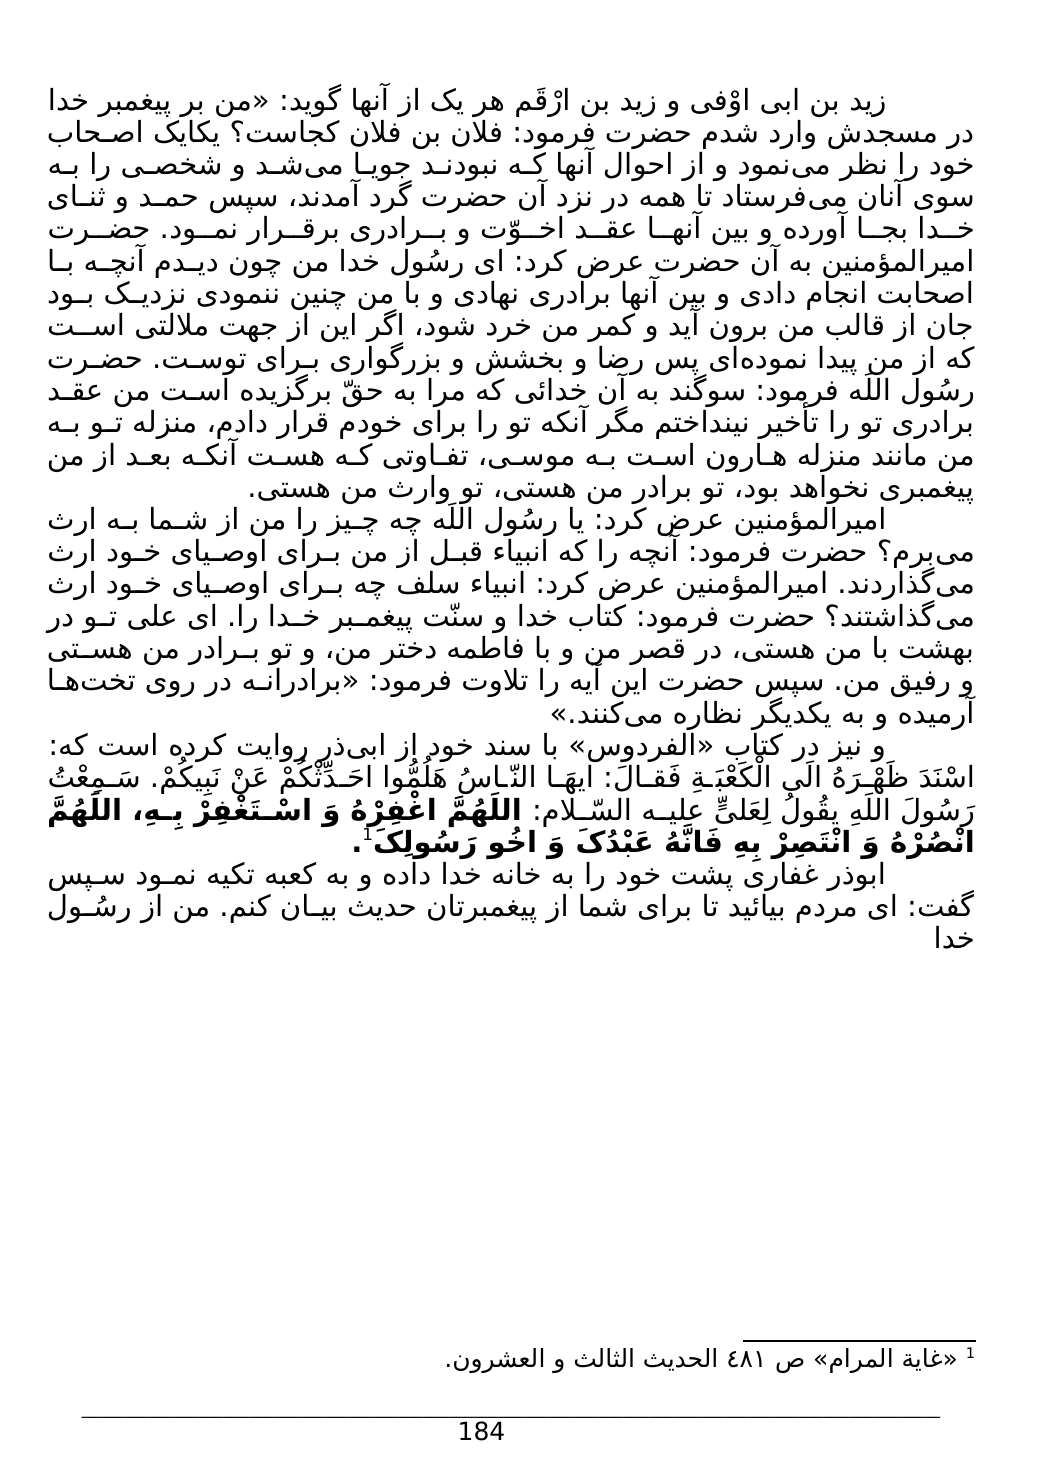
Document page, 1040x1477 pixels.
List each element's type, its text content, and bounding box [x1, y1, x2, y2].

text و نیز در کتاب «الفردوس» با سند خود از ابى‌ذر روایت کرده است که: اسْنَدَ ظَهْرَهُ الَى الْکَعْبَةِ فَقالَ: ایهَا النّاسُ هَلُمُّوا احَدِّثْکُمْ عَنْ نَبِیکُمْ. سَمِعْتُ رَسُولَ اللَهِ یقُولُ لِعَلىٍّ علیه السّلام: اللَهُمَّ اغْفِرْهُ وَ اسْتَغْفِرْ بِهِ، اللَهُمَّ انْصُرْهُ وَ انْتَصِرْ بِهِ فَانَّهُ عَبْدُکَ وَ اخُو رَسُولِکَ‌. [47, 730, 975, 859]
text ابوذر غفارى پشت خود را به خانه خدا داده و به کعبه تکیه نمود سپس گفت: اى مردم بیائید تا براى شما از پیغمبرتان حدیث بیان کنم. من از رسُول خدا [47, 859, 975, 956]
text زید بن ابى اوْفى و زید بن ارْقَم هر یک از آنها گوید: «من بر پیغمبر خدا در مسجدش وارد شدم حضرت فرمود: فلان بن فلان کجاست؟ یکایک اصحاب خود را نظر مى‌نمود و از احوال آنها که نبودند جویا مى‌شد و شخصى را به سوى آنان مى‌فرستاد تا همه در نزد آن حضرت گرد آمدند، سپس حمد و ثناى خدا بجا آورده و بین آنها عقد اخوّت و برادرى برقرار نمود. حضرت امیرالمؤمنین به آن حضرت عرض کرد: اى رسُول خدا من چون دیدم آنچه با اصحابت انجام دادى و بین آنها برادرى نهادى و با من چنین ننمودى نزدیک بود جان از قالب من برون آید و کمر من خرد شود، اگر این از جهت ملالتى است که از من پیدا نموده‌اى پس رضا و بخشش و بزرگوارى براى توست. حضرت رسُول اللَه فرمود: سوگند به آن خدائى که مرا به حقّ برگزیده است من عقد برادرى تو را تأخیر نینداختم مگر آنکه تو را براى خودم قرار دادم، منزله تو به من مانند منزله هارون است به موسى، تفاوتى که هست آنکه بعد از من پیغمبرى نخواهد بود، تو برادر من هستى، تو وارث من هستى. [47, 84, 975, 504]
text امیرالمؤمنین عرض کرد: یا رسُول اللَه چه چیز را من از شما به ارث مى‌برم؟ حضرت فرمود: آنچه را که انبیاء قبل از من براى اوصیاى خود ارث مى‌گذاردند. امیرالمؤمنین عرض کرد: انبیاء سلف چه براى اوصیاى خود ارث مى‌گذاشتند؟ حضرت فرمود: کتاب خدا و سنّت پیغمبر خدا را. اى على تو در بهشت با من هستى، در قصر من و با فاطمه دختر من، و تو برادر من هستى و رفیق من. سپس حضرت این آیه را تلاوت فرمود: «برادرانه در روى تخت‌ها آرمیده و به یکدیگر نظاره مى‌کنند.» [47, 504, 975, 730]
